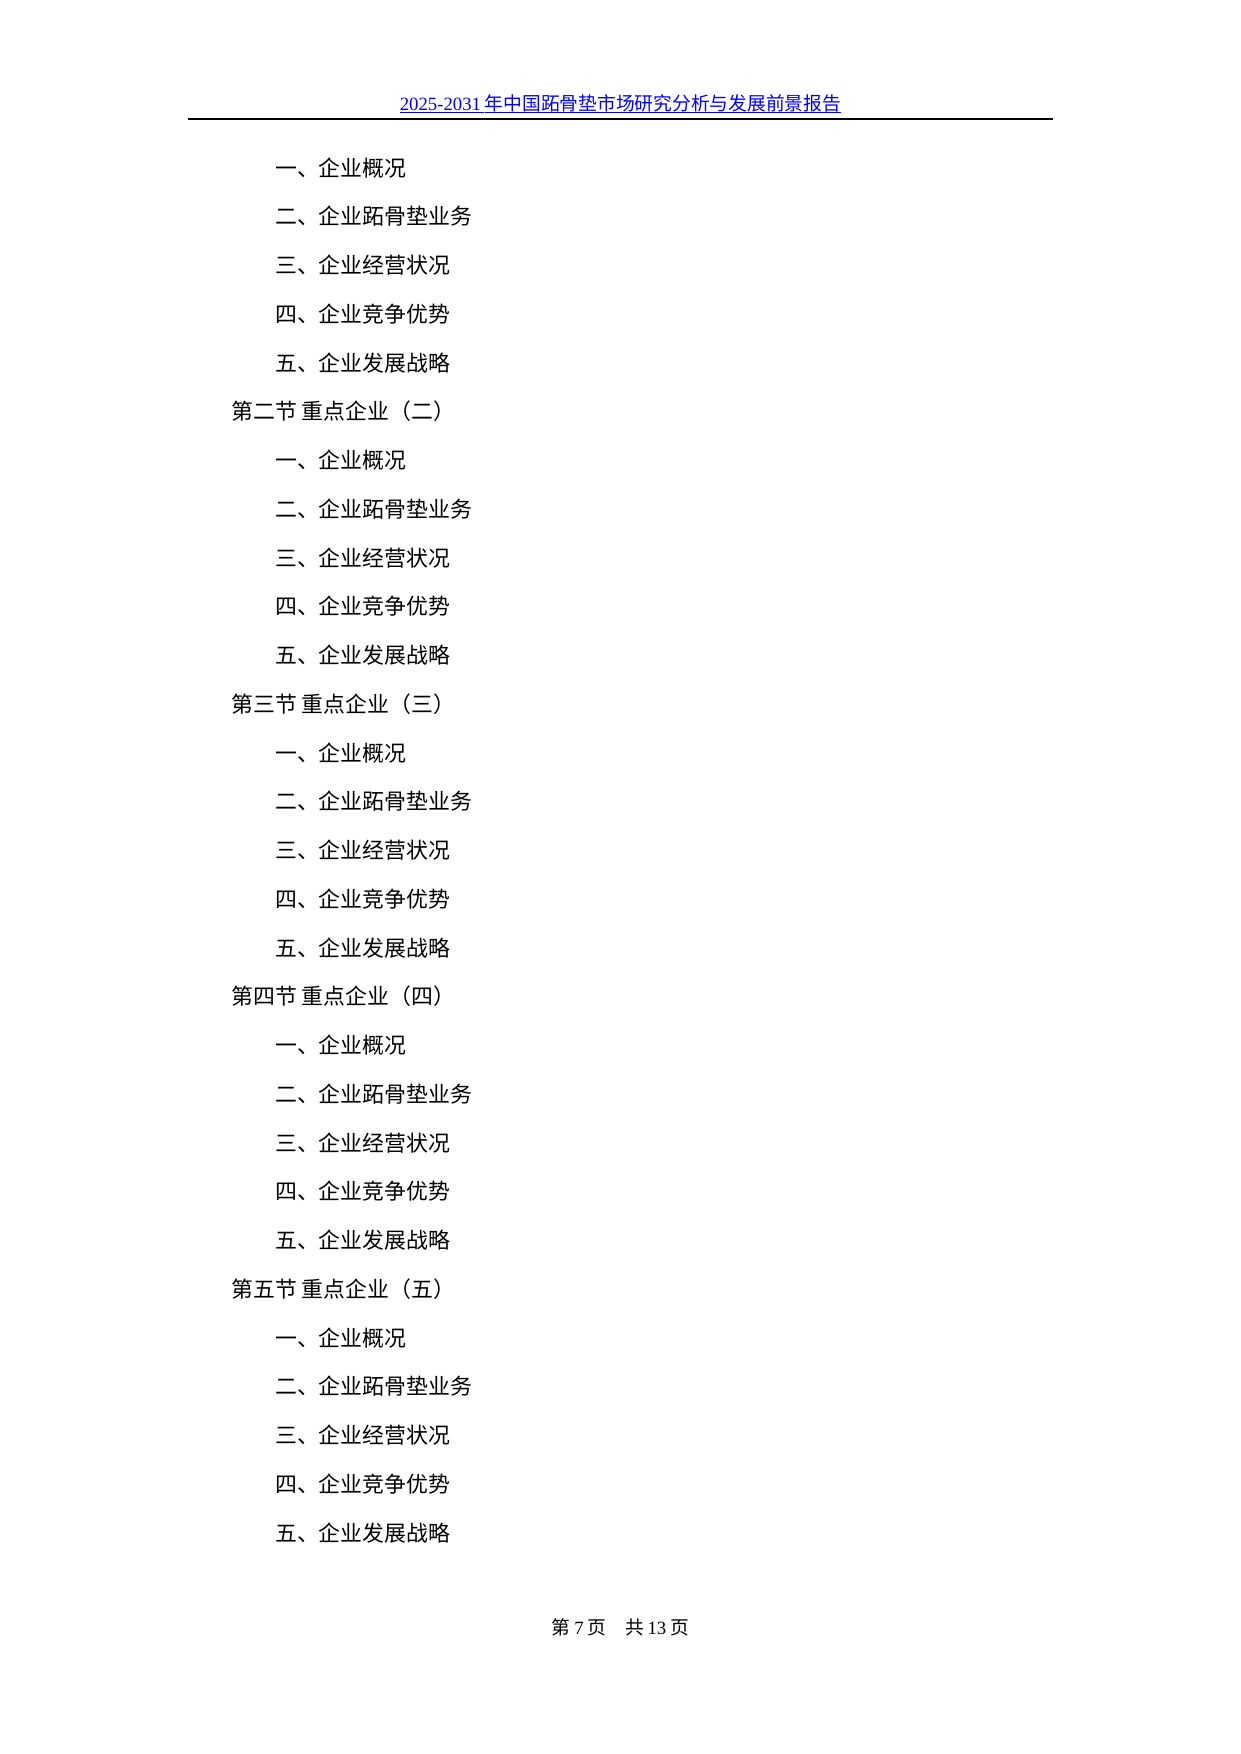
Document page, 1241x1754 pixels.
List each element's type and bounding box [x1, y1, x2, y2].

text [187, 150, 1053, 1548]
